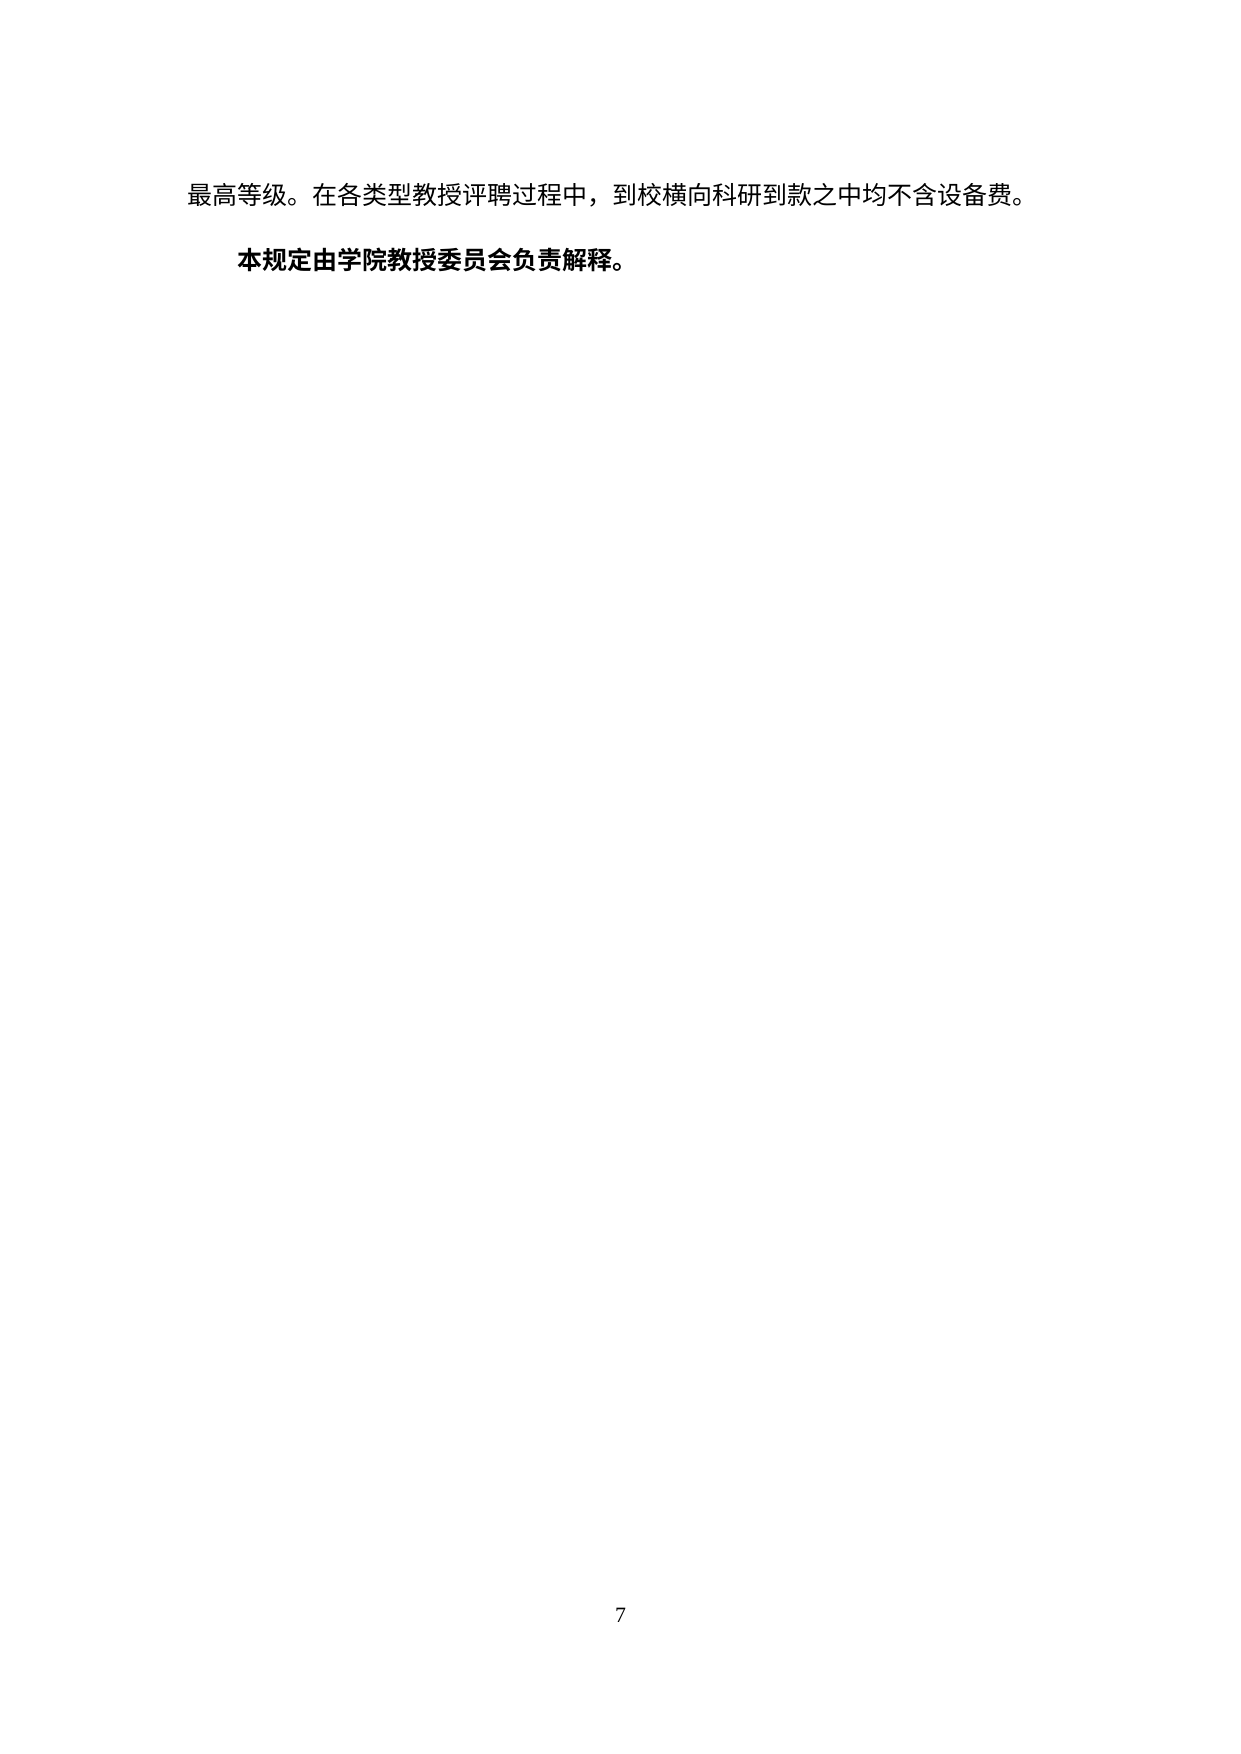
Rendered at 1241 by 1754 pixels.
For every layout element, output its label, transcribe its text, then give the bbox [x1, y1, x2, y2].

text 本规定由学院教授委员会负责解释。 [187, 226, 1053, 291]
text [187, 161, 1053, 226]
